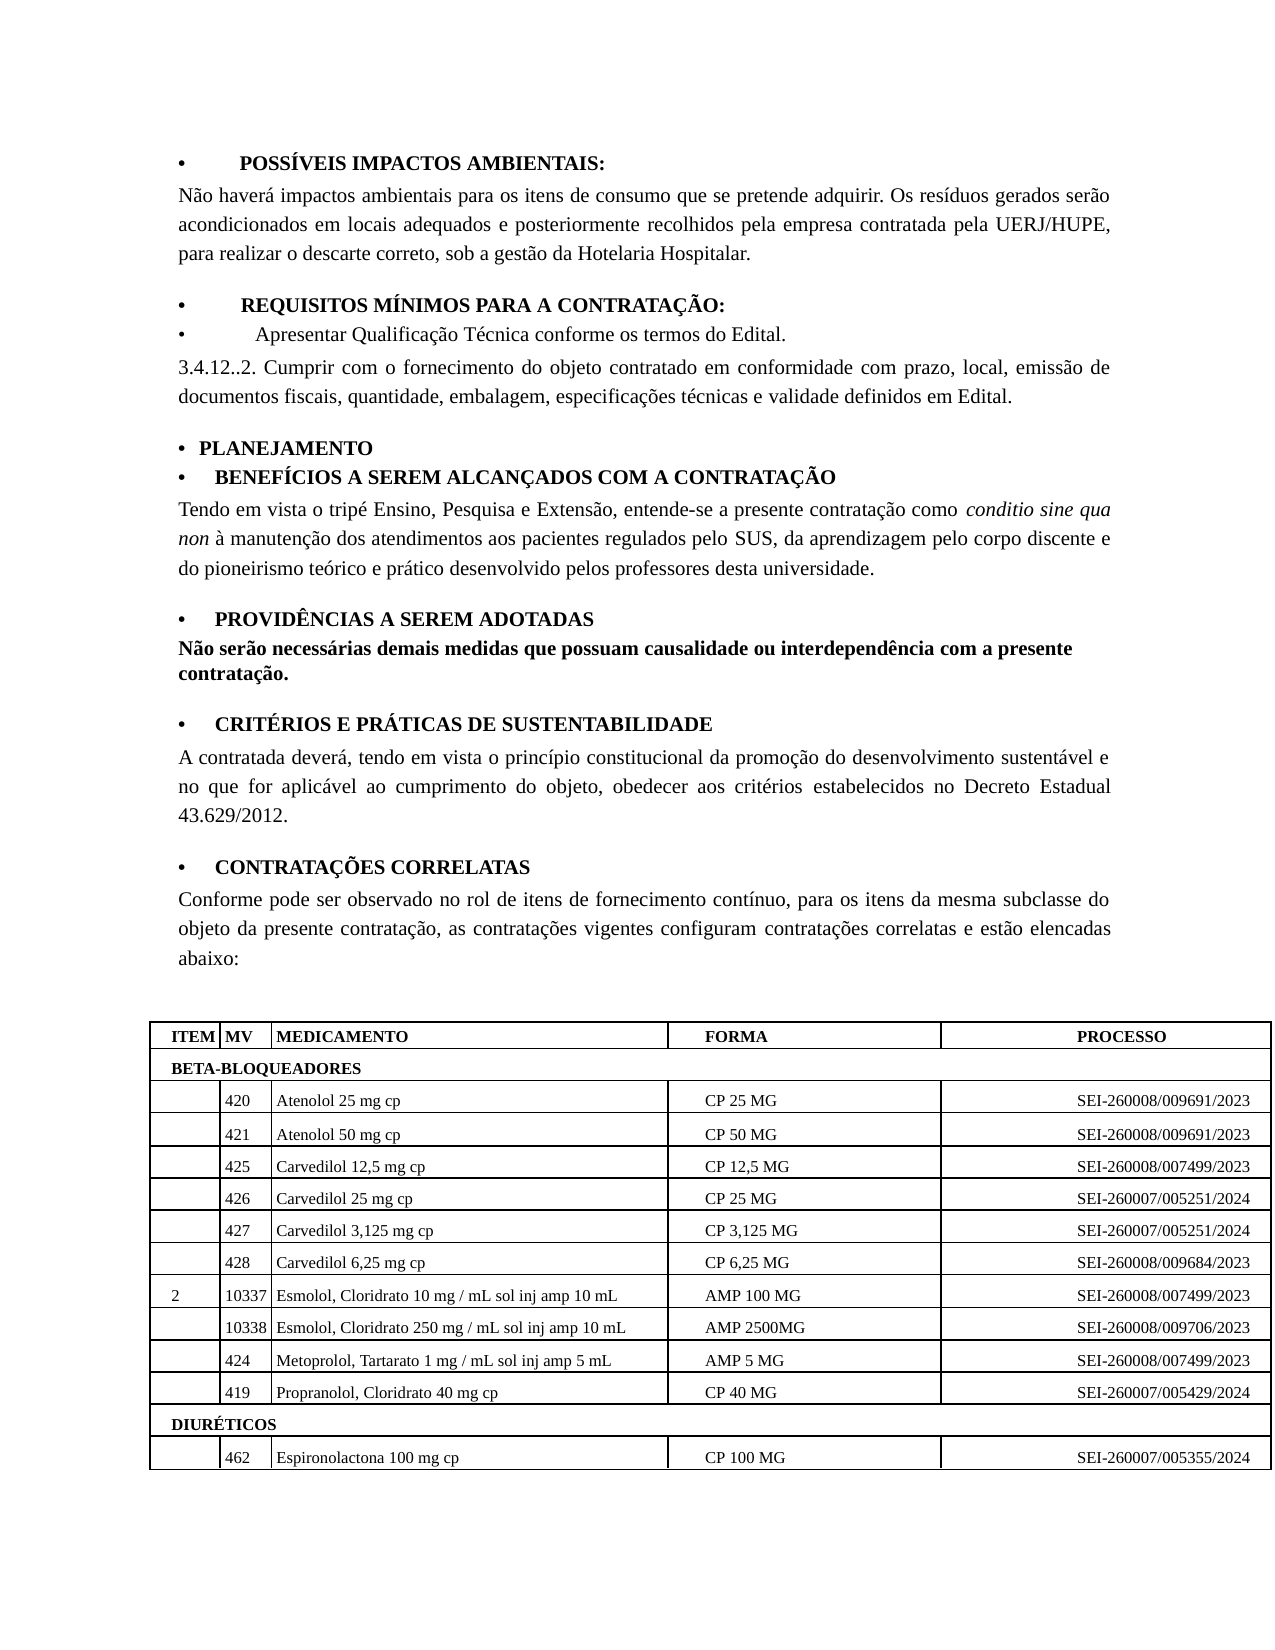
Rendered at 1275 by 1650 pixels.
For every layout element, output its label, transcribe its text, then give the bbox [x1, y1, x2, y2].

table_cell Carvedilol 6,25 mg cp [272, 1243, 667, 1274]
table_cell Carvedilol 3,125 mg cp [272, 1211, 667, 1241]
list PLANEJAMENTO [178, 435, 1125, 460]
table_cell 10337 [221, 1275, 271, 1307]
table_cell AMP 5 MG [669, 1341, 940, 1371]
table_cell Esmolol, Cloridrato 10 mg / mL sol inj amp 10 mL [272, 1275, 667, 1307]
table_header MEDICAMENTO [272, 1023, 667, 1047]
table_header FORMA [669, 1023, 940, 1047]
table_header ITEM [151, 1023, 219, 1047]
table_cell CP 6,25 MG [669, 1243, 940, 1274]
table_cell 420 [221, 1081, 271, 1112]
table_cell 426 [221, 1179, 271, 1209]
table_cell 10338 [221, 1308, 271, 1339]
table_cell Espironolactona 100 mg cp [272, 1437, 667, 1468]
table_cell SEI-260008/009691/2023 [942, 1113, 1270, 1145]
table_cell Carvedilol 12,5 mg cp [272, 1147, 667, 1177]
table_cell Carvedilol 25 mg cp [272, 1179, 667, 1209]
table_cell 2 [151, 1275, 219, 1307]
table_cell [151, 1147, 219, 1177]
list POSSÍVEIS IMPACTOS AMBIENTAIS: [178, 150, 1125, 175]
table_cell DIURÉTICOS [151, 1405, 1270, 1435]
table_cell [151, 1341, 219, 1371]
table_cell SEI-260008/009706/2023 [942, 1308, 1270, 1339]
list BENEFÍCIOS A SEREM ALCANÇADOS COM A CONTRATAÇÃO [178, 464, 1125, 489]
list CRITÉRIOS E PRÁTICAS DE SUSTENTABILIDADE [178, 712, 1125, 737]
table_cell CP 40 MG [669, 1373, 940, 1403]
table_cell SEI-260007/005251/2024 [942, 1211, 1270, 1241]
table_cell [151, 1113, 219, 1145]
table_cell BETA-BLOQUEADORES [151, 1049, 1270, 1080]
table_cell CP 3,125 MG [669, 1211, 940, 1241]
table_cell [151, 1373, 219, 1403]
table_cell Atenolol 25 mg cp [272, 1081, 667, 1112]
table_cell SEI-260008/007499/2023 [942, 1147, 1270, 1177]
list CONTRATAÇÕES CORRELATAS [178, 854, 1125, 879]
table_cell [151, 1308, 219, 1339]
table_header MV [221, 1023, 271, 1047]
table_cell [151, 1081, 219, 1112]
table_cell Propranolol, Cloridrato 40 mg cp [272, 1373, 667, 1403]
table_cell 428 [221, 1243, 271, 1274]
table_cell SEI-260007/005429/2024 [942, 1373, 1270, 1403]
table_cell SEI-260008/009691/2023 [942, 1081, 1270, 1112]
list REQUISITOS MÍNIMOS PARA A CONTRATAÇÃO: [178, 292, 1125, 317]
table_cell CP 25 MG [669, 1081, 940, 1112]
text Tendo em vista o tripé Ensino, Pesquisa e Extensão, entende-se a presente contratação como conditio sine qua non à manutenção dos atendimentos aos pacientes regulados pelo SUS, da aprendizagem pelo corpo discente e do pioneirismo teórico e prático desenvolvido pelos professores desta universidade. [178, 493, 1111, 581]
table_cell CP 100 MG [669, 1437, 940, 1468]
table_cell 421 [221, 1113, 271, 1145]
table_cell 419 [221, 1373, 271, 1403]
table_cell AMP 2500MG [669, 1308, 940, 1339]
table_cell [151, 1179, 219, 1209]
text A contratada deverá, tendo em vista o princípio constitucional da promoção do desenvolvimento sustentável e no que for aplicável ao cumprimento do objeto, obedecer aos critérios estabelecidos no Decreto Estadual 43.629/2012. [178, 741, 1111, 828]
table_cell [151, 1211, 219, 1241]
table_header PROCESSO [942, 1023, 1270, 1047]
text Não serão necessárias demais medidas que possuam causalidade ou interdependência com a presente contratação. [178, 636, 1125, 686]
list Apresentar Qualificação Técnica conforme os termos do Edital. [178, 322, 1125, 347]
table_cell AMP 100 MG [669, 1275, 940, 1307]
table_cell CP 25 MG [669, 1179, 940, 1209]
text Não haverá impactos ambientais para os itens de consumo que se pretende adquirir. Os resíduos gerados serão acondicionados em locais adequados e posteriormente recolhidos pela empresa contratada pela UERJ/HUPE, para realizar o descarte correto, sob a gestão da Hotelaria Hospitalar. [178, 179, 1111, 267]
table_cell 424 [221, 1341, 271, 1371]
table_cell 425 [221, 1147, 271, 1177]
table_cell SEI-260008/007499/2023 [942, 1275, 1270, 1307]
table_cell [942, 1437, 1270, 1468]
table_cell SEI-260007/005251/2024 [942, 1179, 1270, 1209]
text Conforme pode ser observado no rol de itens de fornecimento contínuo, para os itens da mesma subclasse do objeto da presente contratação, as contratações vigentes configuram contratações correlatas e estão elencadas abaixo: [178, 883, 1111, 971]
table_cell CP 12,5 MG [669, 1147, 940, 1177]
table_cell SEI-260008/007499/2023 [942, 1341, 1270, 1371]
table_cell [151, 1437, 219, 1468]
text 3.4.12..2. Cumprir com o fornecimento do objeto contratado em conformidade com prazo, local, emissão de documentos fiscais, quantidade, embalagem, especificações técnicas e validade definidos em Edital. [178, 351, 1111, 409]
list PROVIDÊNCIAS A SEREM ADOTADAS [178, 606, 1125, 631]
table_cell Metoprolol, Tartarato 1 mg / mL sol inj amp 5 mL [272, 1341, 667, 1371]
table_cell [151, 1243, 219, 1274]
table_cell CP 50 MG [669, 1113, 940, 1145]
table_cell Atenolol 50 mg cp [272, 1113, 667, 1145]
table_cell SEI-260008/009684/2023 [942, 1243, 1270, 1274]
table_cell Esmolol, Cloridrato 250 mg / mL sol inj amp 10 mL [272, 1308, 667, 1339]
table_cell 462 [221, 1437, 271, 1468]
table_cell 427 [221, 1211, 271, 1241]
